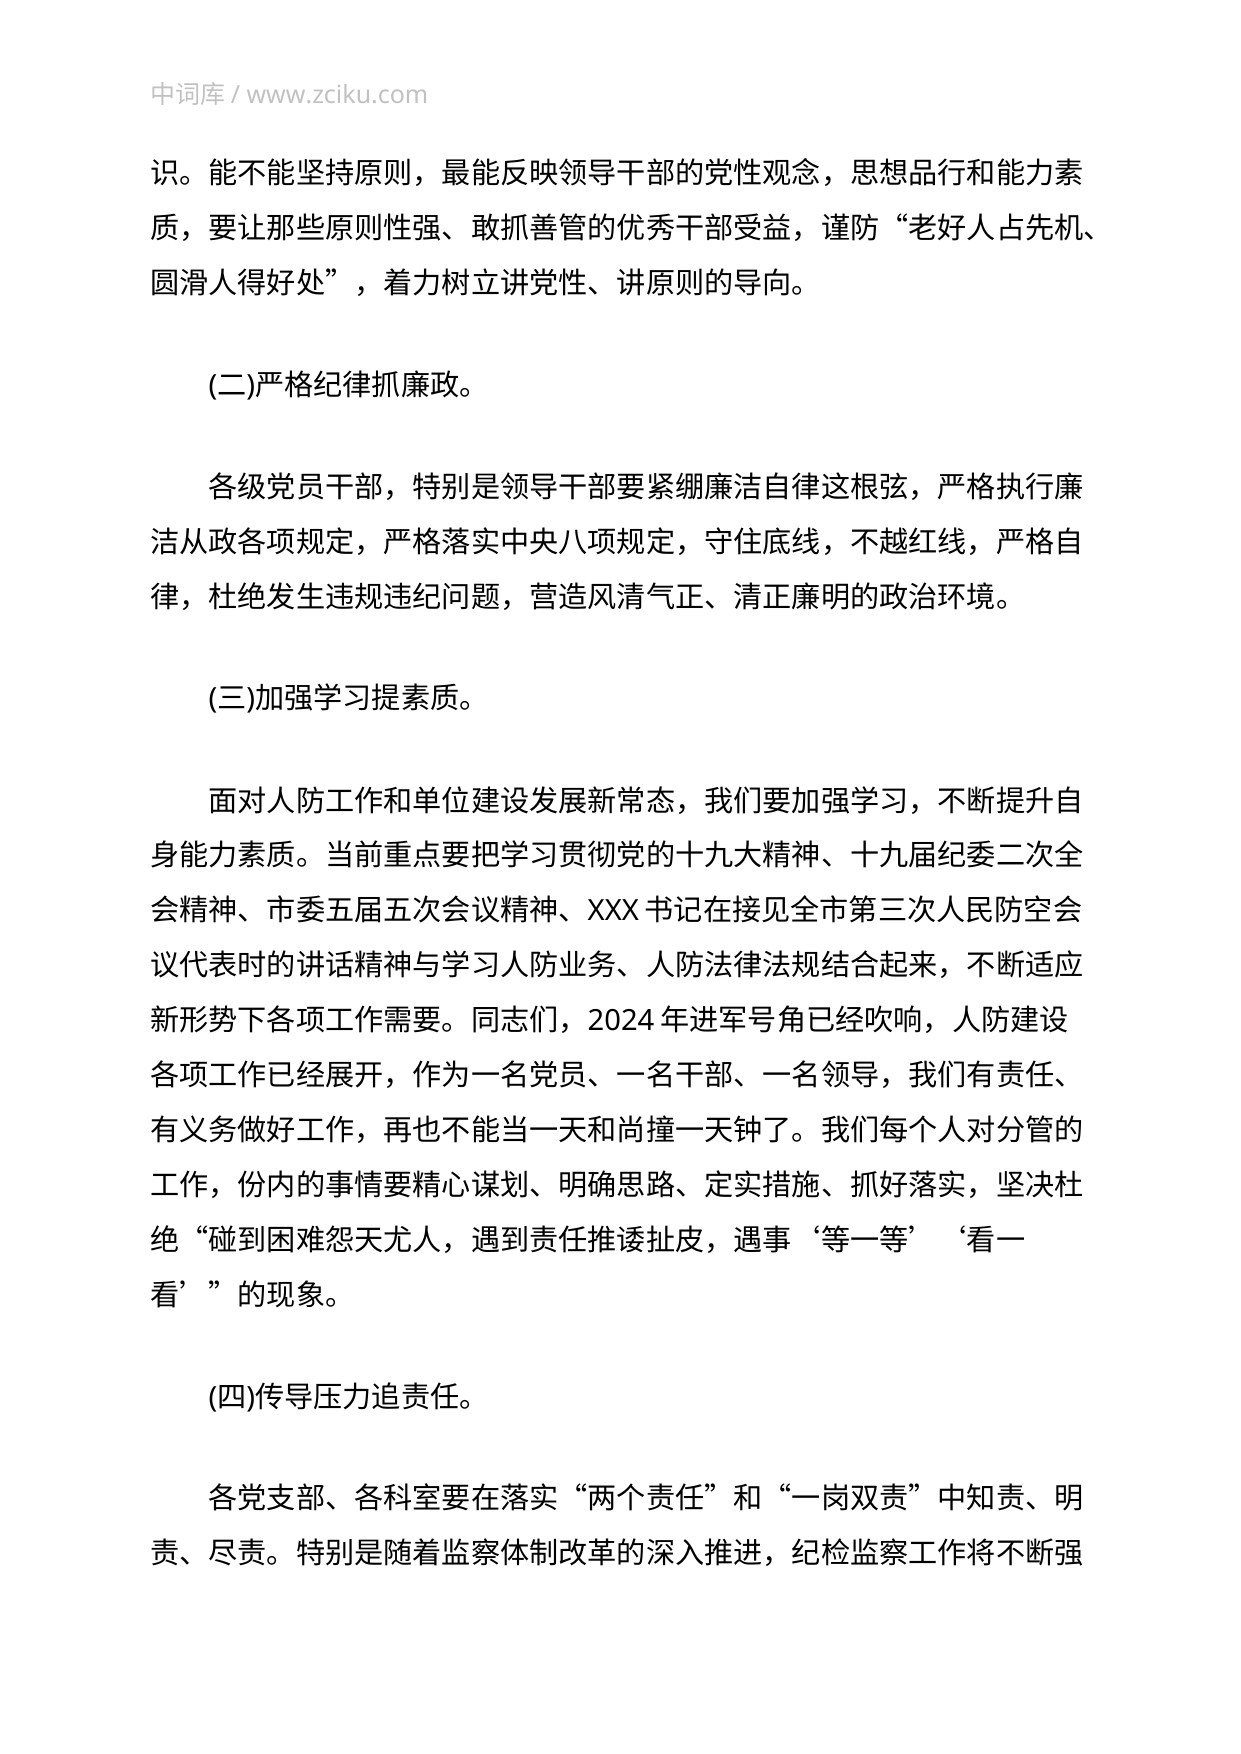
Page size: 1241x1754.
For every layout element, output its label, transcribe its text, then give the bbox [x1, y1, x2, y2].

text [150, 150, 1090, 302]
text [150, 1475, 1090, 1572]
text 各级党员干部，特别是领导干部要紧绷廉洁自律这根弦，严格执行廉洁从政各项规定，严格落实中央八项规定，守住底线，不越红线，严格自律，杜绝发生违规违纪问题，营造风清气正、清正廉明的政治环境。 [150, 463, 1090, 616]
text (二)严格纪律抓廉政。 [150, 362, 1090, 404]
text (四)传导压力追责任。 [150, 1373, 1090, 1416]
text (三)加强学习提素质。 [150, 675, 1090, 717]
text 面对人防工作和单位建设发展新常态，我们要加强学习，不断提升自身能力素质。当前重点要把学习贯彻党的十九大精神、十九届纪委二次全会精神、市委五届五次会议精神、XXX书记在接见全市第三次人民防空会议代表时的讲话精神与学习人防业务、人防法律法规结合起来，不断适应新形势下各项工作需要。同志们，2024年进军号角已经吹响，人防建设各项工作已经展开，作为一名党员、一名干部、一名领导，我们有责任、有义务做好工作，再也不能当一天和尚撞一天钟了。我们每个人对分管的工作，份内的事情要精心谋划、明确思路、定实措施、抓好落实，坚决杜绝“碰到困难怨天尤人，遇到责任推诿扯皮，遇事‘等一等’‘看一看’”的现象。 [150, 777, 1090, 1314]
